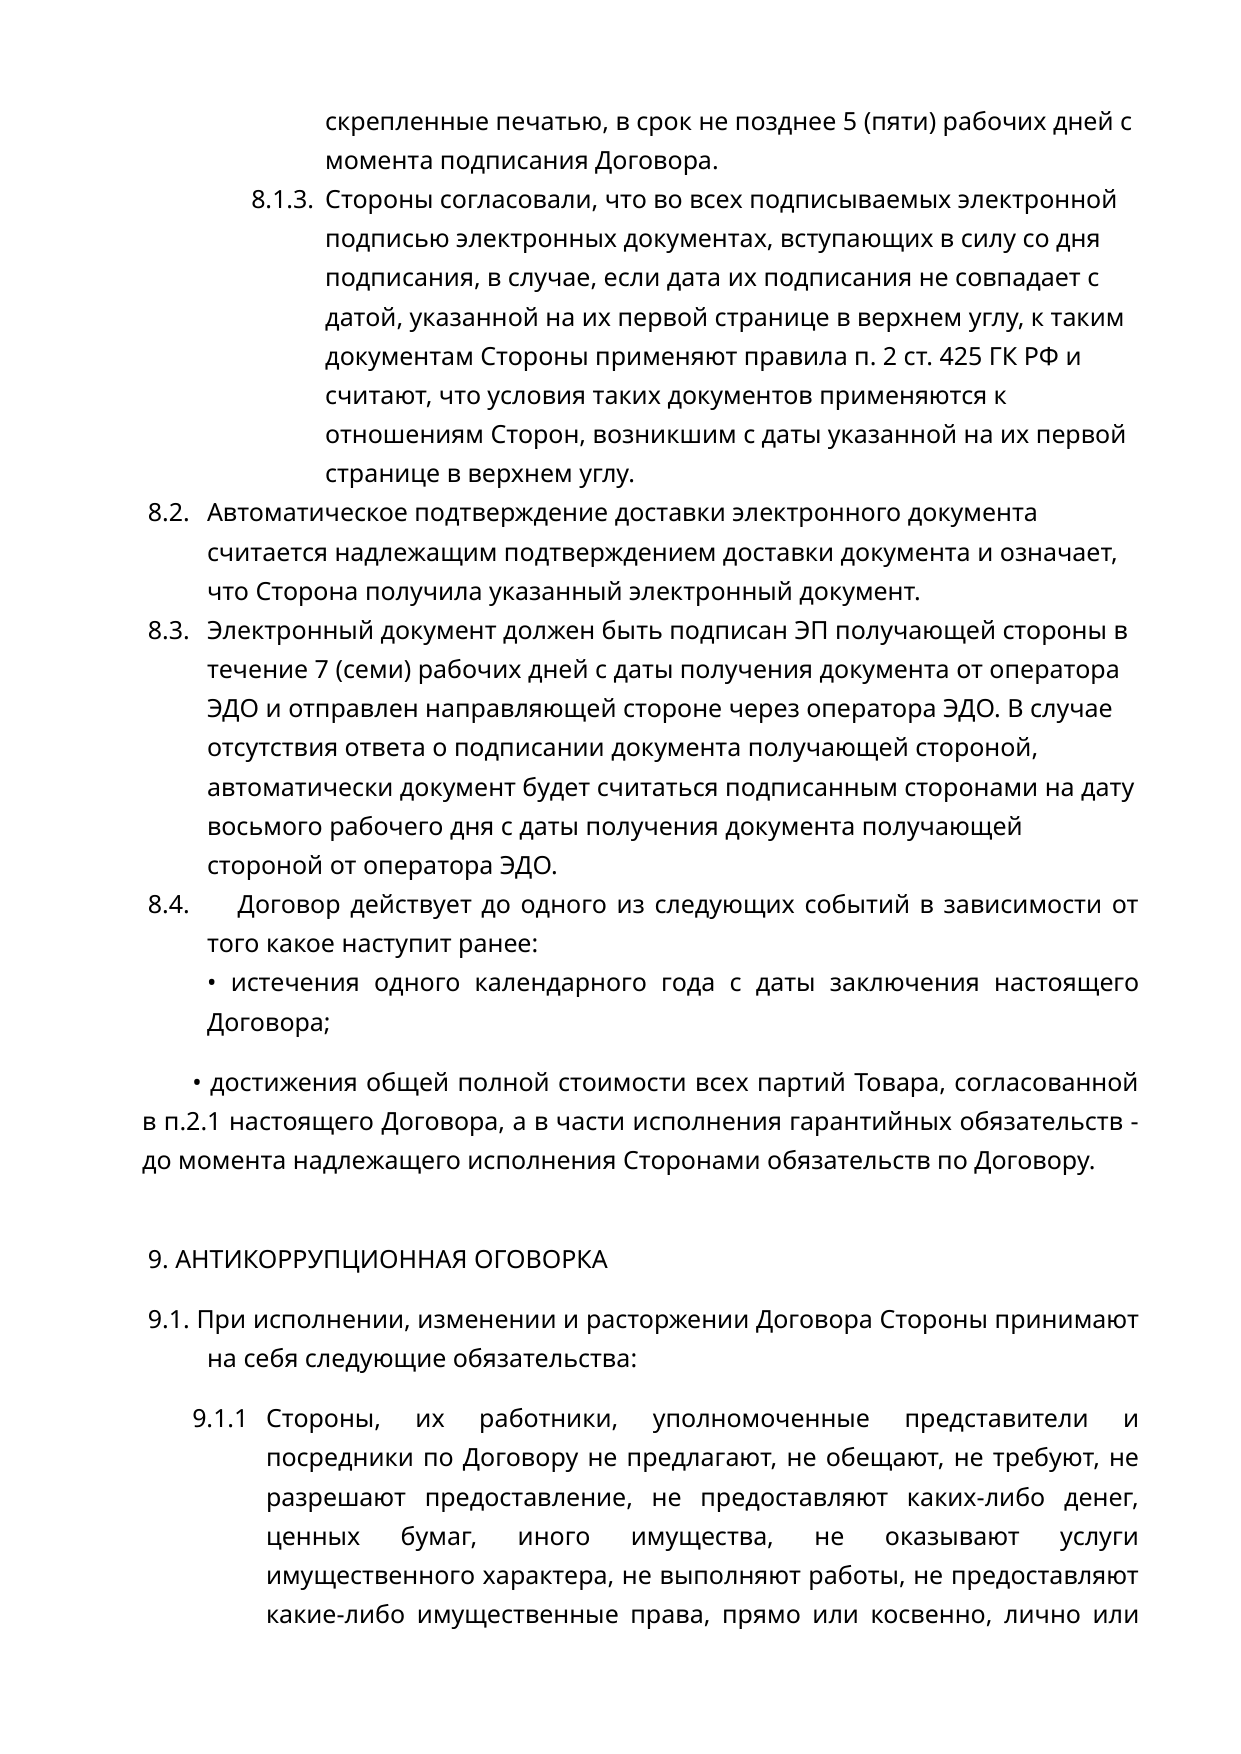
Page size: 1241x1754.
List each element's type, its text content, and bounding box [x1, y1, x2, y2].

text 9.1. При исполнении, изменении и расторжении Договора Стороны принимают на себя следующие обязательства: [148, 1302, 1140, 1375]
text • достижения общей полной стоимости всех партий Товара, согласованной в п.2.1 настоящего Договора, а в части исполнения гарантийных обязательств - до момента надлежащего исполнения Сторонами обязательств по Договору. [142, 1064, 1140, 1177]
list Стороны согласовали, что во всех подписываемых электронной подписью электронных документах, вступающих в силу со дня подписания, в случае, если дата их подписания не совпадает с датой, указанной на их первой странице в верхнем углу, к таким документам Стороны применяют правила п. 2 ст. 425 ГК РФ и считают, что условия таких документов применяются к отношениям Сторон, возникшим с даты указанной на их первой странице в верхнем углу. [251, 182, 1140, 490]
list Автоматическое подтверждение доставки электронного документа считается надлежащим подтверждением доставки документа и означает, что Сторона получила указанный электронный документ. [148, 495, 1140, 607]
text • истечения одного календарного года с даты заключения настоящего Договора; [207, 965, 1140, 1038]
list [251, 103, 1140, 177]
list Электронный документ должен быть подписан ЭП получающей стороны в течение 7 (семи) рабочих дней с даты получения документа от оператора ЭДО и отправлен направляющей стороне через оператора ЭДО. В случае отсутствия ответа о подписании документа получающей стороной, автоматически документ будет считаться подписанным сторонами на дату восьмого рабочего дня с даты получения документа получающей стороной от оператора ЭДО. [148, 613, 1140, 882]
text 9. АНТИКОРРУПЦИОННАЯ ОГОВОРКА [142, 1242, 1140, 1276]
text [192, 1401, 1140, 1631]
text 8.4. Договор действует до одного из следующих событий в зависимости от того какое наступит ранее: [148, 887, 1140, 960]
